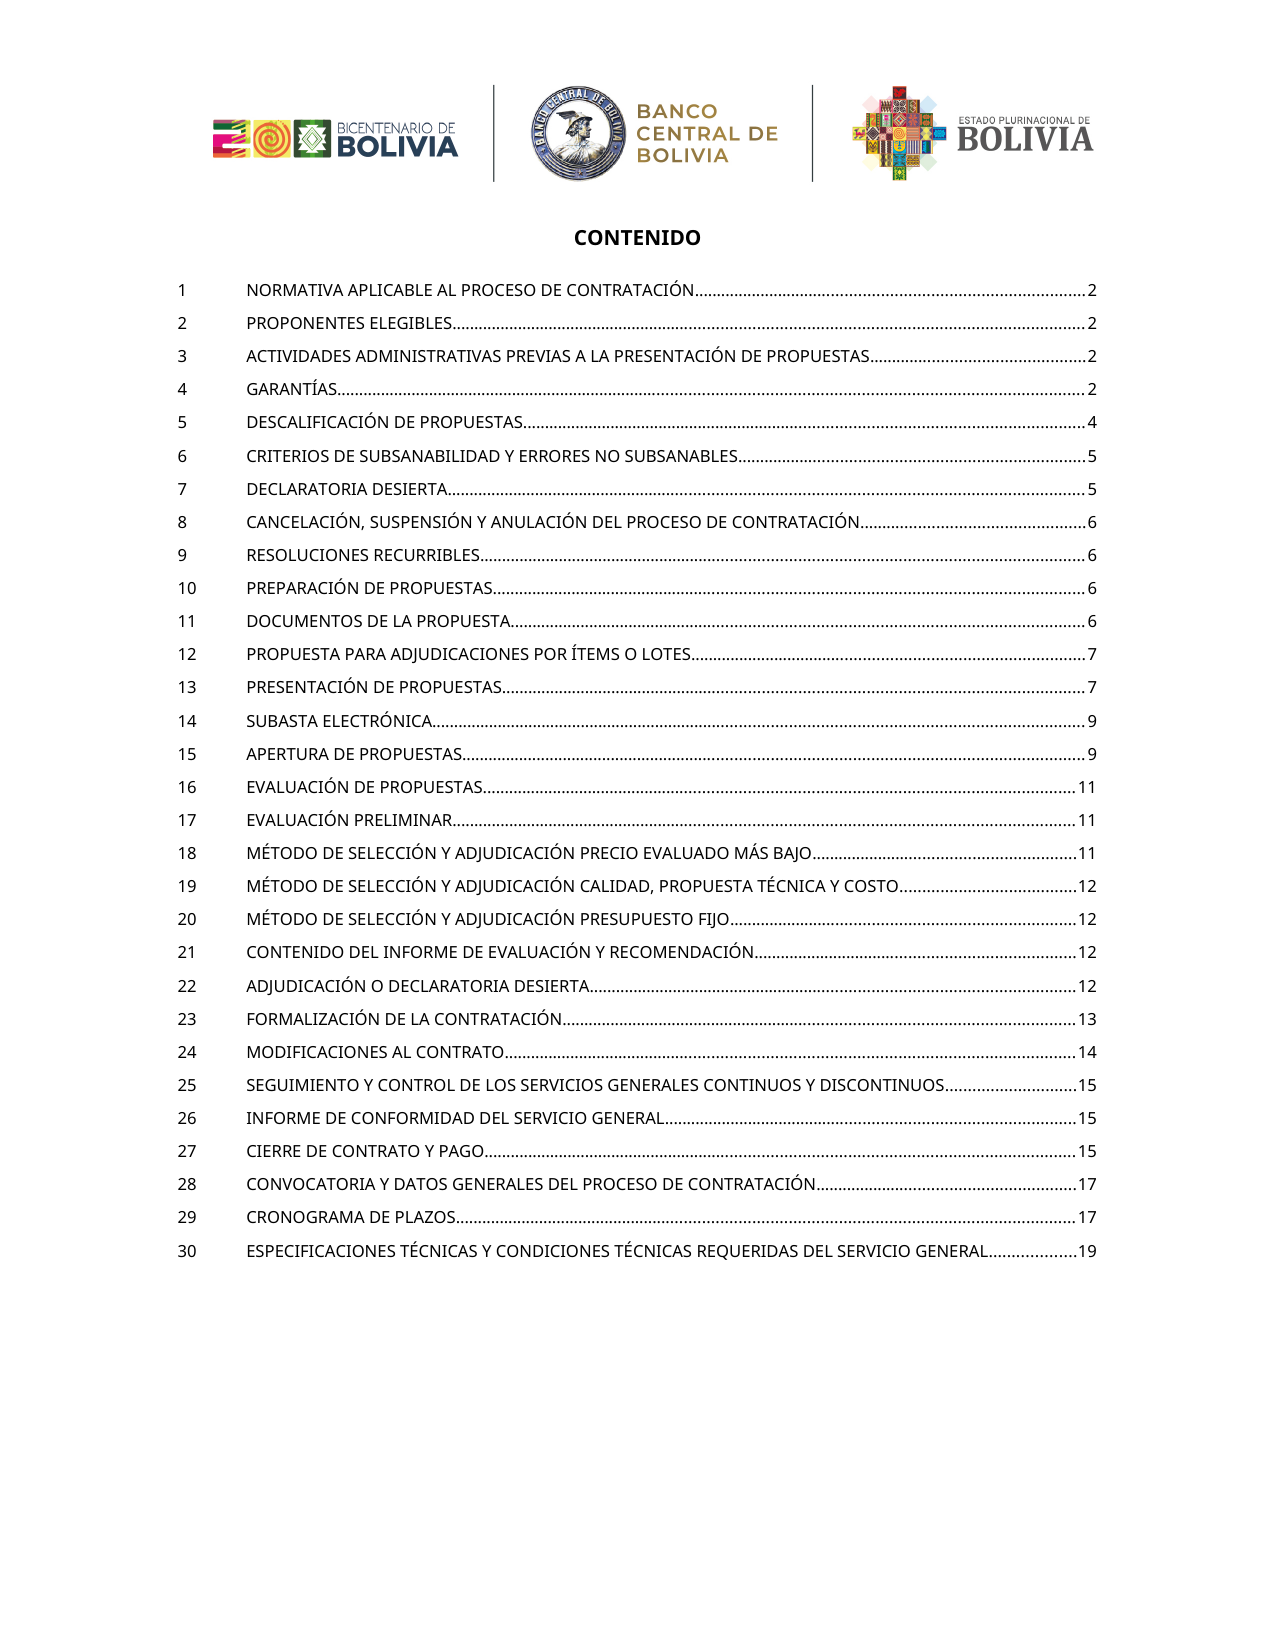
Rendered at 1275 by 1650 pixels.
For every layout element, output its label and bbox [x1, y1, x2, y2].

picture [15, 1, 1275, 185]
